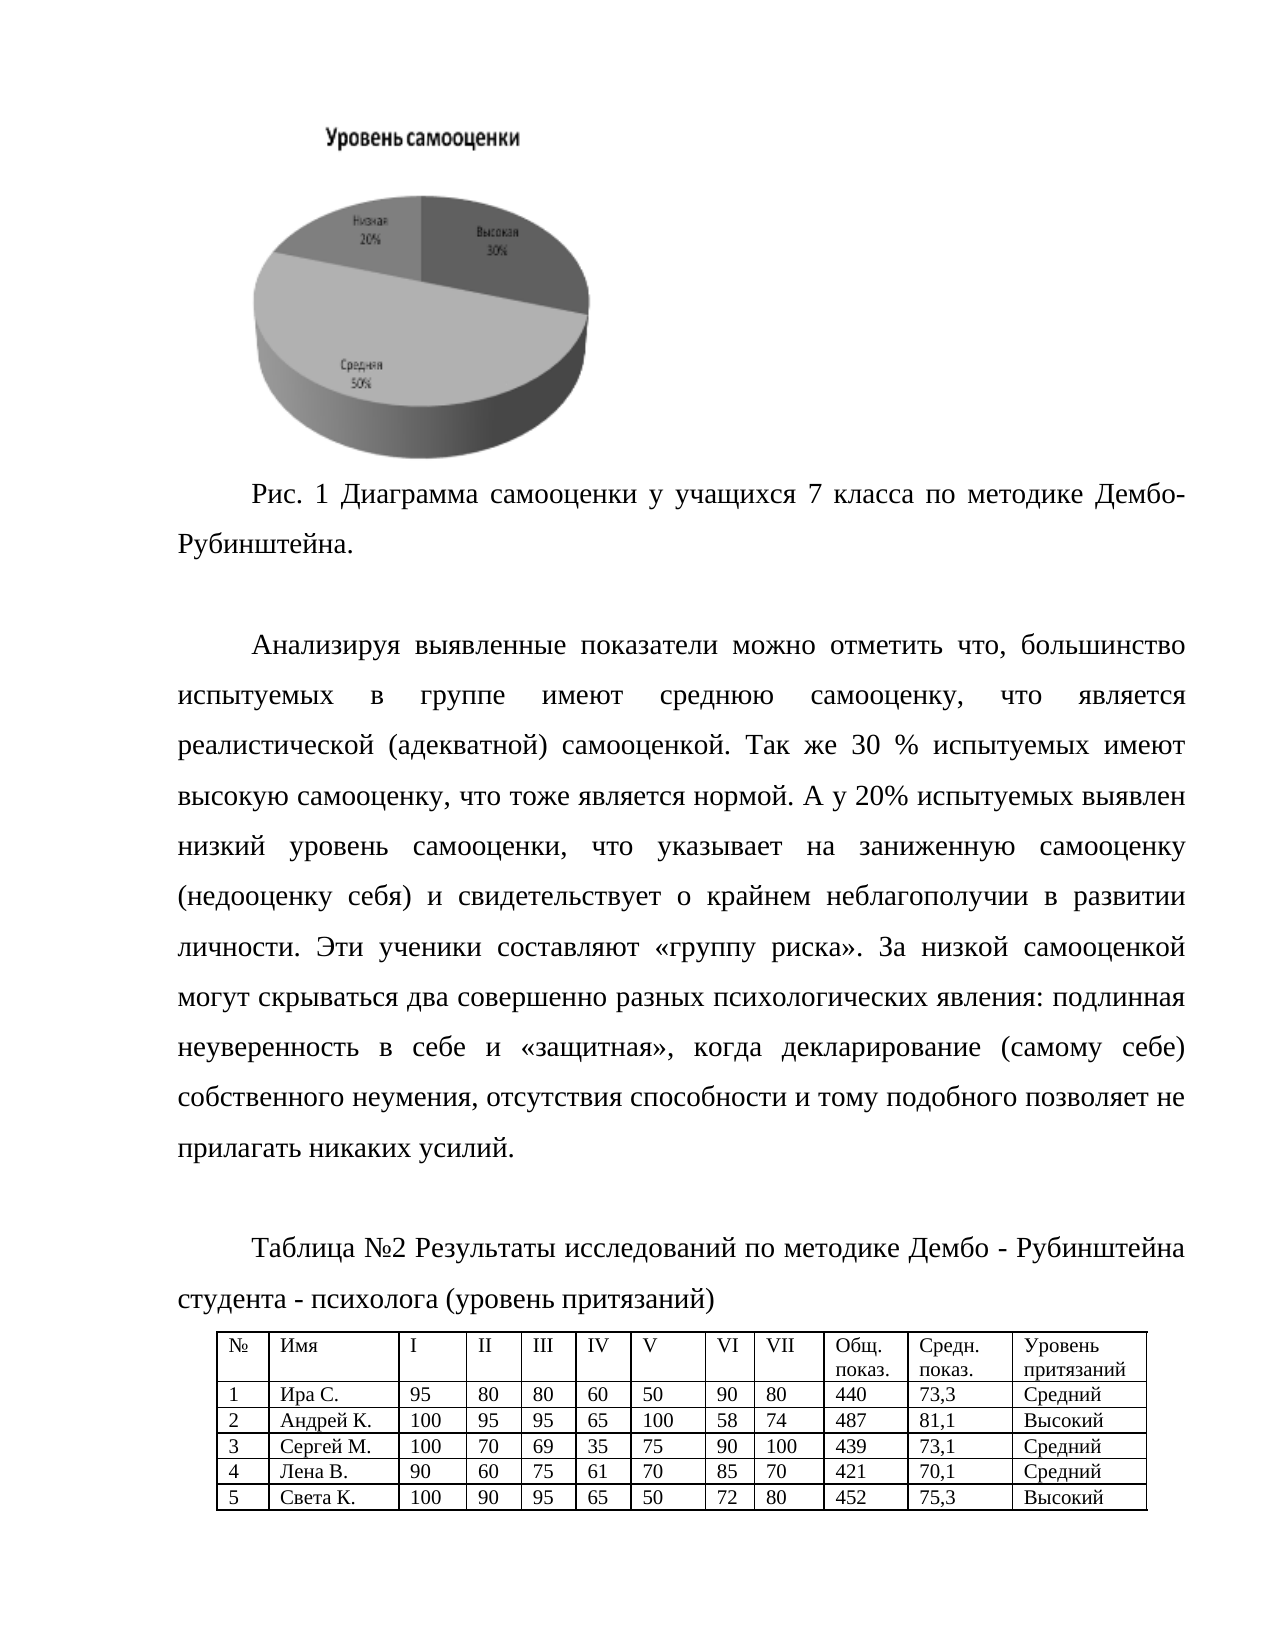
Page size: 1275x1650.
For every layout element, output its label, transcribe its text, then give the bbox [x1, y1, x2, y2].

table_cell 100 [400, 1408, 466, 1432]
table_header III [522, 1333, 575, 1381]
table_cell 1 [218, 1382, 268, 1406]
table_cell 35 [577, 1434, 630, 1458]
table_cell 80 [755, 1485, 823, 1509]
table_cell 95 [467, 1408, 521, 1432]
table_cell 95 [522, 1485, 575, 1509]
table_cell 100 [400, 1434, 466, 1458]
table_cell 58 [706, 1408, 754, 1432]
table_header Общ. показ. [825, 1333, 907, 1381]
table_cell 65 [577, 1408, 630, 1432]
table_header VI [706, 1333, 754, 1381]
table_cell 73,1 [909, 1434, 1012, 1458]
table_cell 452 [825, 1485, 907, 1509]
table_cell 50 [632, 1485, 705, 1509]
table_cell 73,3 [909, 1382, 1012, 1406]
table_header IV [577, 1333, 630, 1381]
table_cell 65 [577, 1485, 630, 1509]
table_cell 70,1 [909, 1459, 1012, 1483]
table_header Средн. показ. [909, 1333, 1012, 1381]
table_cell 75,3 [909, 1485, 1012, 1509]
table_cell 4 [218, 1459, 268, 1483]
table_cell 90 [400, 1459, 466, 1483]
table_header VII [755, 1333, 823, 1381]
table_cell Лена В. [270, 1459, 398, 1483]
table_cell 74 [755, 1408, 823, 1432]
table_cell Высокий [1013, 1408, 1146, 1432]
text Рис. 1 Диаграмма самооценки у учащихся 7 класса по методике Дембо-Рубинштейна. [177, 476, 1186, 560]
table_cell 72 [706, 1485, 754, 1509]
table_cell 90 [467, 1485, 521, 1509]
table_cell Высокий [1013, 1485, 1146, 1509]
table_cell 439 [825, 1434, 907, 1458]
table_cell Света К. [270, 1485, 398, 1509]
table_cell 69 [522, 1434, 575, 1458]
table_cell 85 [706, 1459, 754, 1483]
table_cell 90 [706, 1434, 754, 1458]
table_header V [632, 1333, 705, 1381]
table_cell 80 [467, 1382, 521, 1406]
table_cell Средний [1013, 1382, 1146, 1406]
table_cell 95 [400, 1382, 466, 1406]
table_cell 70 [632, 1459, 705, 1483]
table_cell 3 [218, 1434, 268, 1458]
table_cell 80 [522, 1382, 575, 1406]
table_header № [218, 1333, 268, 1381]
table_cell 100 [755, 1434, 823, 1458]
table_cell Андрей К. [270, 1408, 398, 1432]
table_cell 95 [522, 1408, 575, 1432]
text Таблица №2 Результаты исследований по методике Дембо - Рубинштейна студента - психолога (уровень притязаний) [177, 1231, 1186, 1314]
table_cell 487 [825, 1408, 907, 1432]
table_header I [400, 1333, 466, 1381]
table_cell 440 [825, 1382, 907, 1406]
table_cell 5 [218, 1485, 268, 1509]
table_cell Сергей М. [270, 1434, 398, 1458]
table_cell 75 [632, 1434, 705, 1458]
table_cell 90 [706, 1382, 754, 1406]
table_header Уровень притязаний [1013, 1333, 1146, 1381]
table_cell 70 [467, 1434, 521, 1458]
table_cell Средний [1013, 1459, 1146, 1483]
table_cell 100 [632, 1408, 705, 1432]
table_cell 60 [467, 1459, 521, 1483]
table_cell 80 [755, 1382, 823, 1406]
table_cell Ира С. [270, 1382, 398, 1406]
table_cell 100 [400, 1485, 466, 1509]
table_cell 70 [755, 1459, 823, 1483]
table_cell 61 [577, 1459, 630, 1483]
table_cell 421 [825, 1459, 907, 1483]
table_cell 75 [522, 1459, 575, 1483]
table_cell 50 [632, 1382, 705, 1406]
table_cell 81,1 [909, 1408, 1012, 1432]
table_header II [467, 1333, 521, 1381]
table_header Имя [270, 1333, 398, 1381]
table_cell 60 [577, 1382, 630, 1406]
text Анализируя выявленные показатели можно отметить что, большинство испытуемых в группе имеют среднюю самооценку, что является реалистической (адекватной) самооценкой. Так же 30 % испытуемых имеют высокую самооценку, что тоже является нормой. А у 20% испытуемых выявлен низкий уровень самооценки, что указывает на заниженную самооценку (недооценку себя) и свидетельствует о крайнем неблагополучии в развитии личности. Эти ученики составляют «группу риска». За низкой самооценкой могут скрываться два совершенно разных психологических явления: подлинная неуверенность в себе и «защитная», когда декларирование (самому себе) собственного неумения, отсутствия способности и тому подобного позволяет не прилагать никаких усилий. [177, 627, 1186, 1163]
table_cell 2 [218, 1408, 268, 1432]
table_cell Средний [1013, 1434, 1146, 1458]
